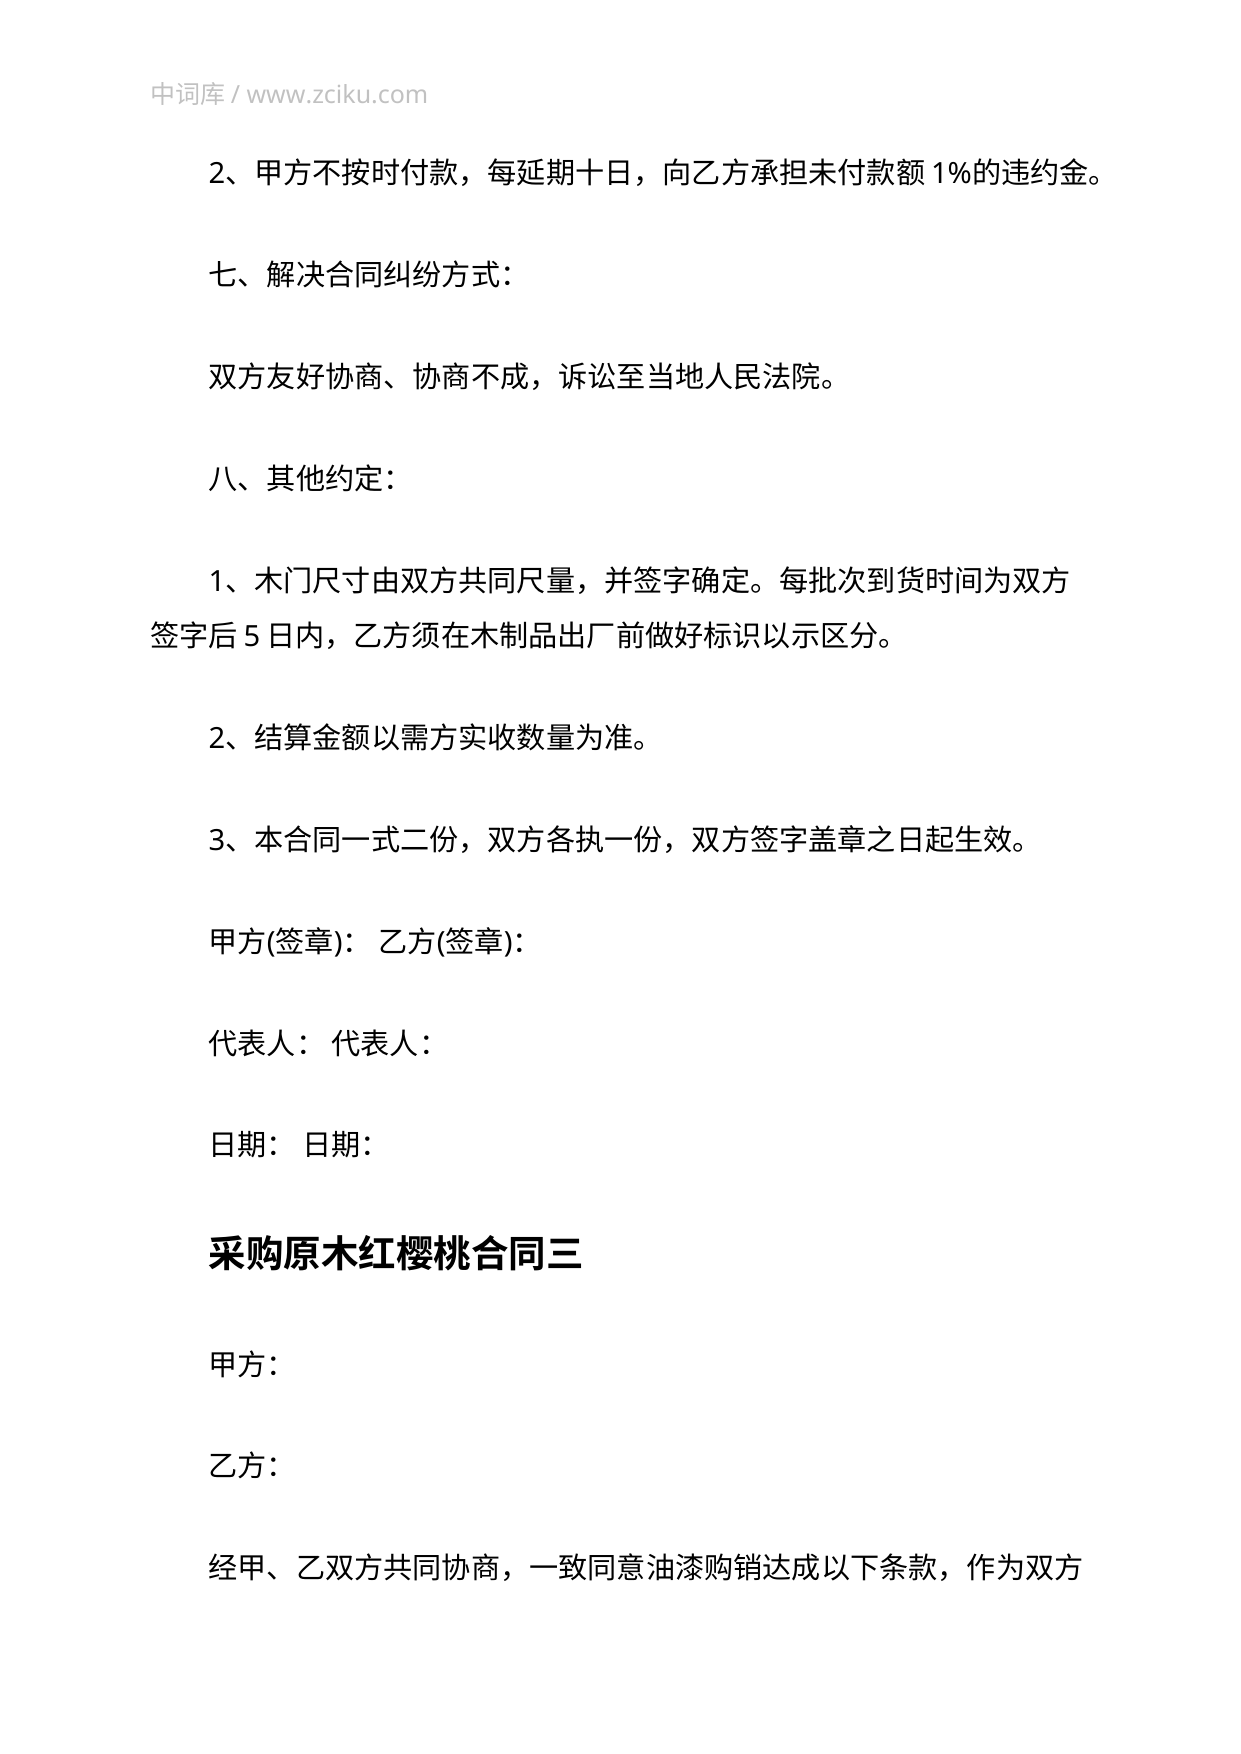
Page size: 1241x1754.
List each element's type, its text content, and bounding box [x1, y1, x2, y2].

text 七、解决合同纠纷方式： [150, 252, 1090, 294]
text 2、结算金额以需方实收数量为准。 [150, 714, 1090, 757]
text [150, 1545, 1090, 1587]
text 代表人： 代表人： [150, 1020, 1090, 1062]
text 甲方(签章)： 乙方(签章)： [150, 918, 1090, 961]
text 2、甲方不按时付款，每延期十日，向乙方承担未付款额1%的违约金。 [150, 150, 1090, 192]
text 日期： 日期： [150, 1122, 1090, 1164]
text 双方友好协商、协商不成，诉讼至当地人民法院。 [150, 354, 1090, 396]
text 甲方： [150, 1341, 1090, 1383]
text 乙方： [150, 1443, 1090, 1485]
text 采购原木红樱桃合同三 [150, 1224, 1090, 1278]
text 八、其他约定： [150, 456, 1090, 498]
text 1、木门尺寸由双方共同尺量，并签字确定。每批次到货时间为双方签字后5日内，乙方须在木制品出厂前做好标识以示区分。 [150, 557, 1090, 655]
text 3、本合同一式二份，双方各执一份，双方签字盖章之日起生效。 [150, 816, 1090, 859]
